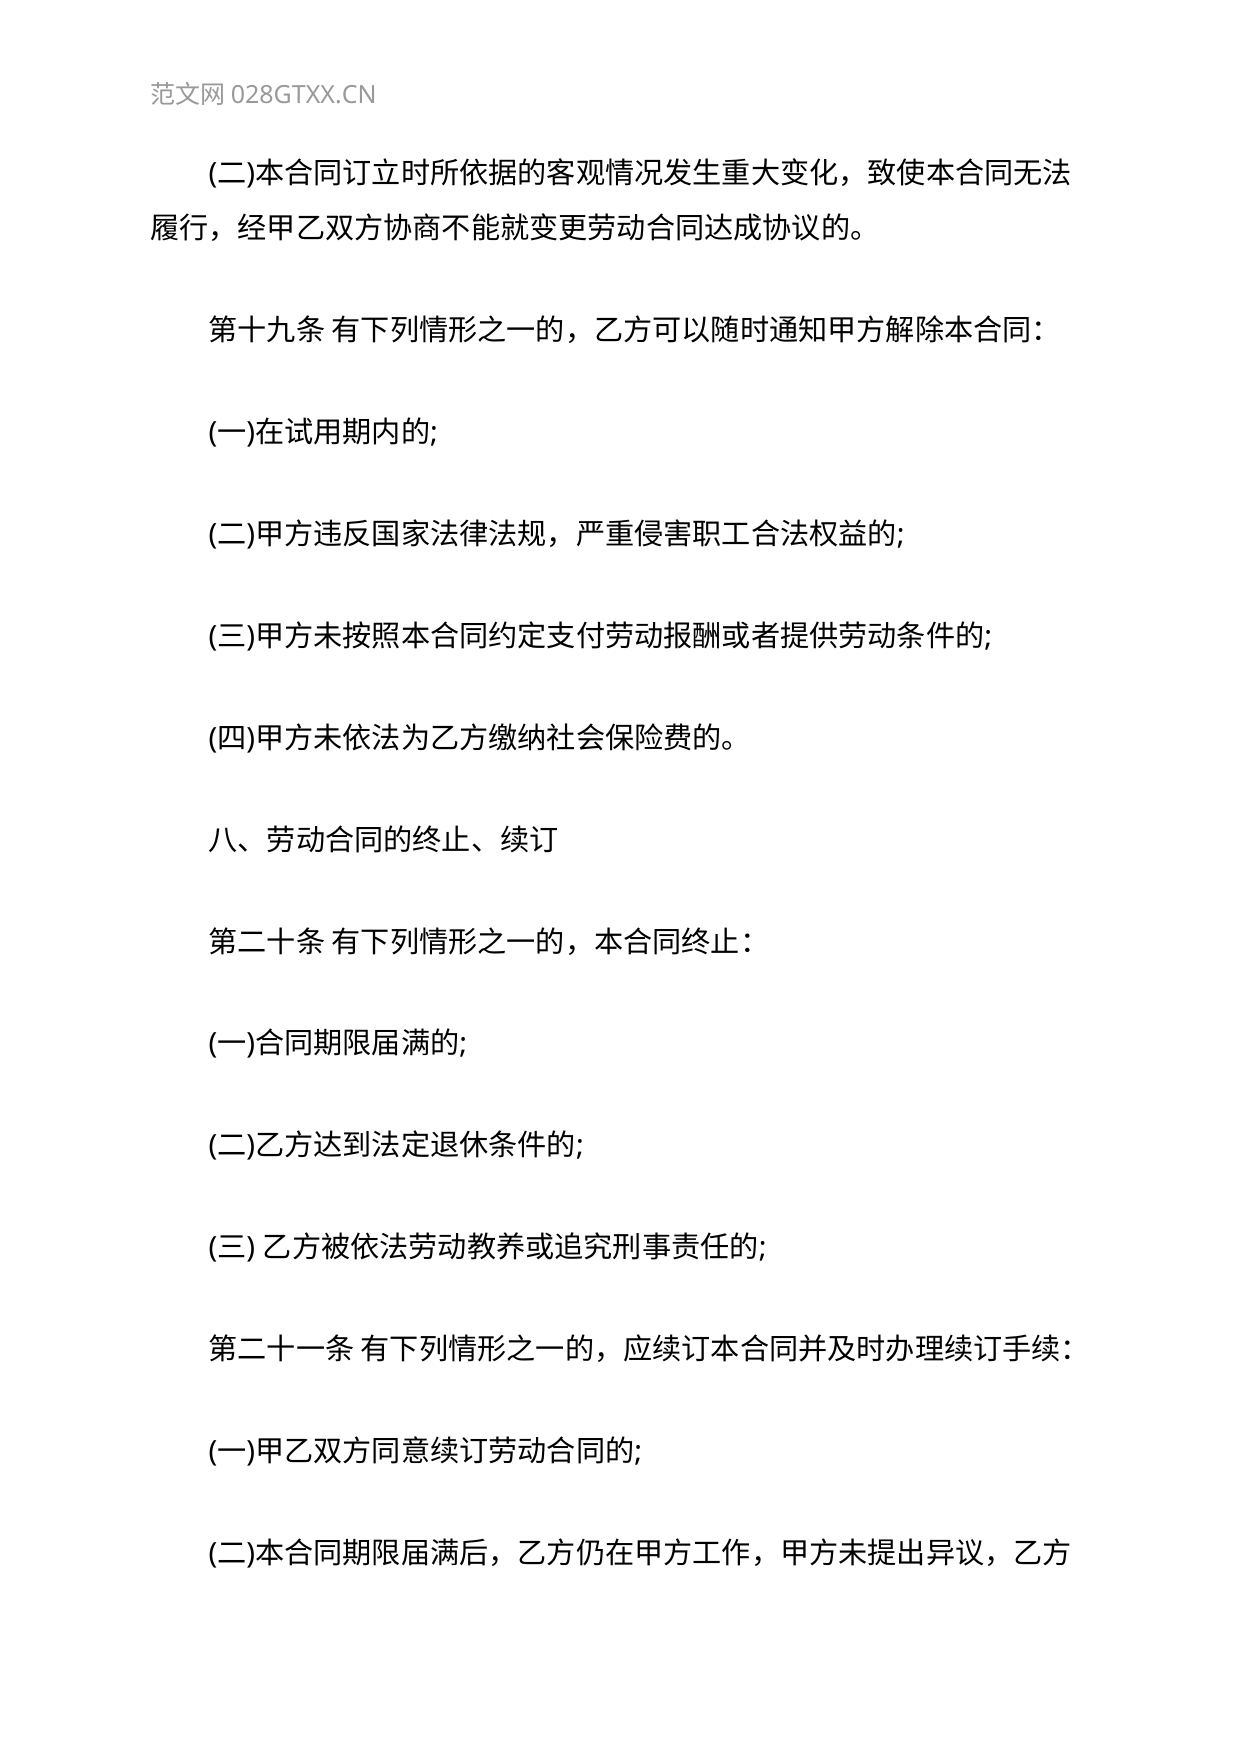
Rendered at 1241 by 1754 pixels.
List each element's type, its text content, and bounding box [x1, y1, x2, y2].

text 第十九条 有下列情形之一的，乙方可以随时通知甲方解除本合同： [150, 307, 1090, 349]
text (四)甲方未依法为乙方缴纳社会保险费的。 [150, 714, 1090, 757]
text 八、劳动合同的终止、续订 [150, 816, 1090, 859]
text (三) 乙方被依法劳动教养或追究刑事责任的; [150, 1224, 1090, 1266]
text (二)乙方达到法定退休条件的; [150, 1122, 1090, 1164]
text 第二十一条 有下列情形之一的，应续订本合同并及时办理续订手续： [150, 1326, 1090, 1368]
text (三)甲方未按照本合同约定支付劳动报酬或者提供劳动条件的; [150, 612, 1090, 655]
text (一)甲乙双方同意续订劳动合同的; [150, 1428, 1090, 1470]
text (二)本合同订立时所依据的客观情况发生重大变化，致使本合同无法履行，经甲乙双方协商不能就变更劳动合同达成协议的。 [150, 150, 1090, 247]
text (二)甲方违反国家法律法规，严重侵害职工合法权益的; [150, 511, 1090, 553]
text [150, 1530, 1090, 1572]
text 第二十条 有下列情形之一的，本合同终止： [150, 918, 1090, 961]
text (一)合同期限届满的; [150, 1020, 1090, 1062]
text (一)在试用期内的; [150, 408, 1090, 451]
